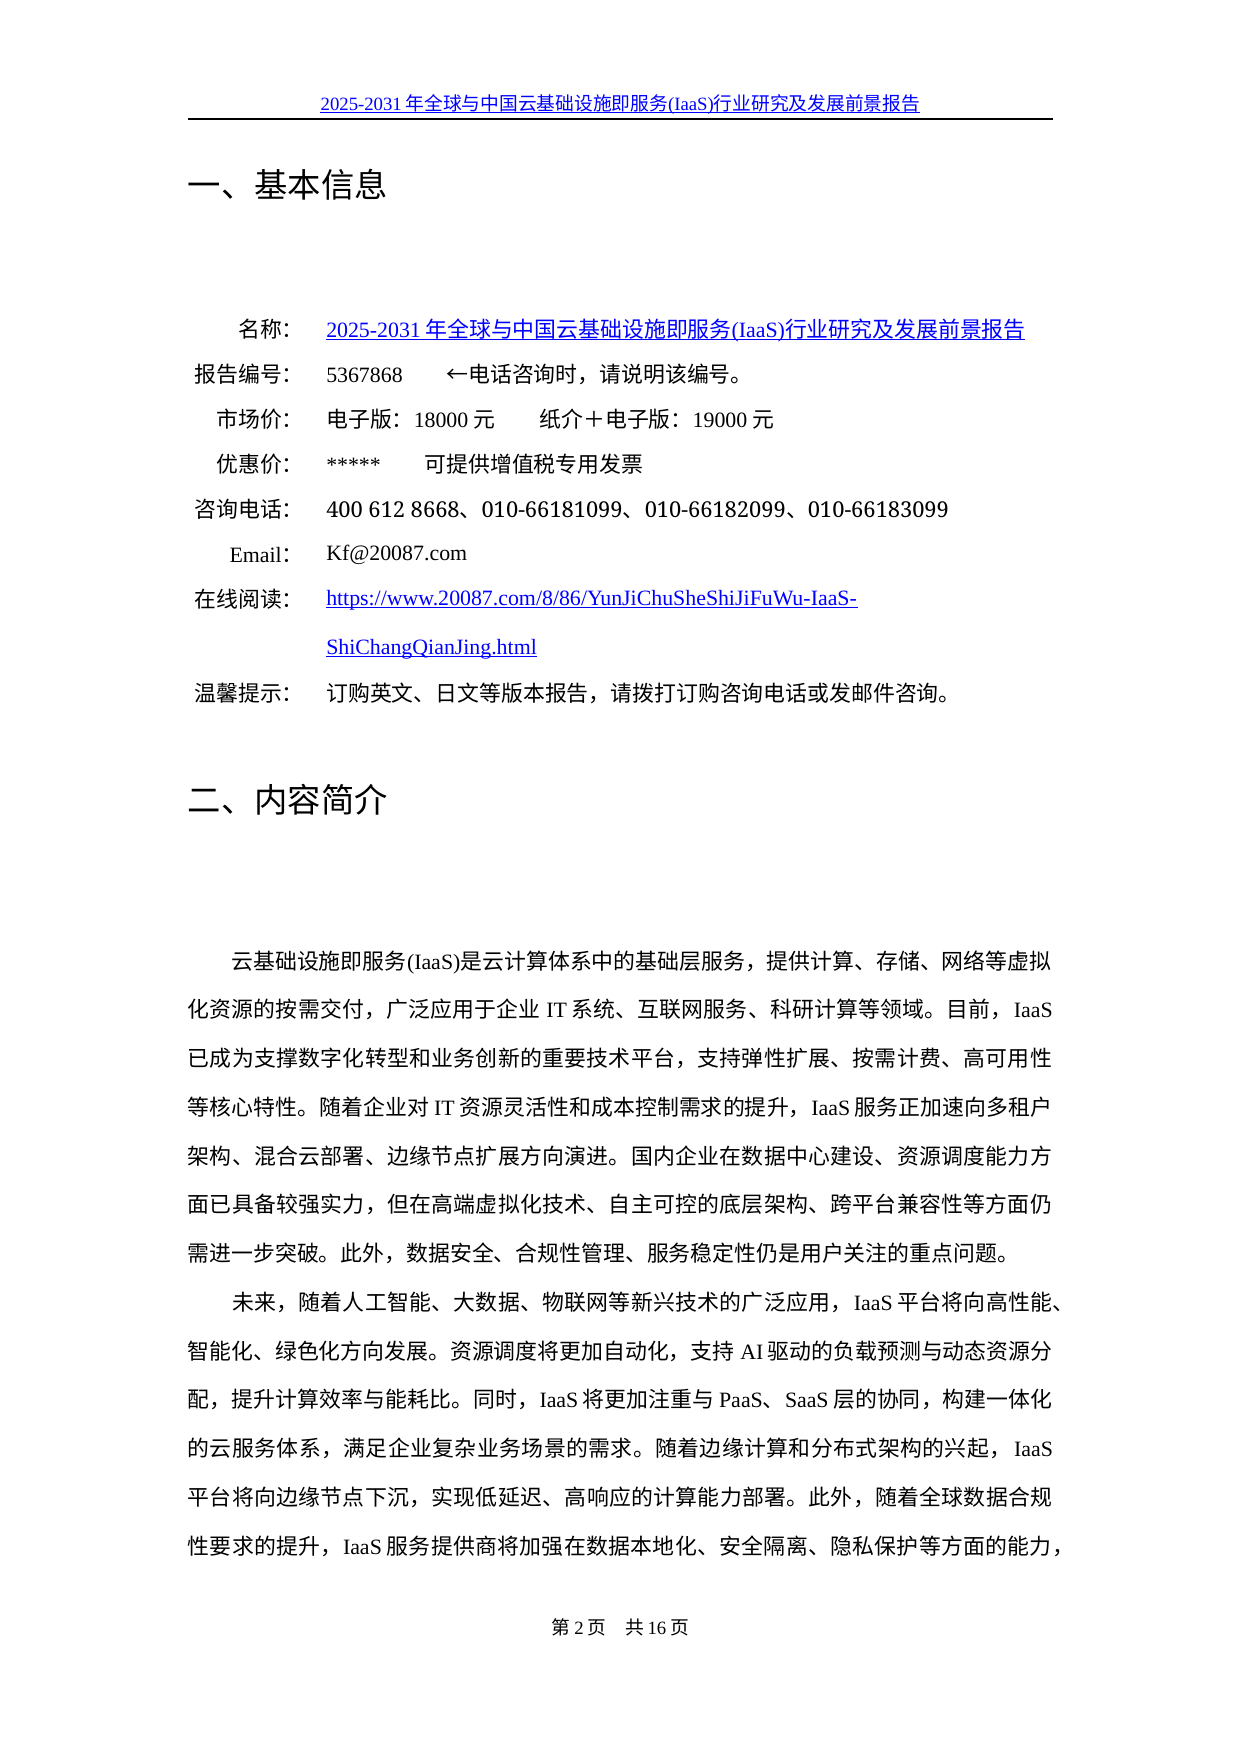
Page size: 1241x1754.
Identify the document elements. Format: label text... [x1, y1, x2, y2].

table_cell [315, 582, 1073, 675]
title 二、内容简介 [187, 766, 1053, 831]
table_cell 电子版：18000 元 纸介＋电子版：19000 元 [315, 402, 1073, 447]
table_cell ***** 可提供增值税专用发票 [315, 447, 1073, 492]
table_cell 订购英文、日文等版本报告，请拨打订购咨询电话或发邮件咨询。 [315, 675, 1073, 720]
table_cell Kf@20087.com [315, 537, 1073, 582]
table_cell 400 612 8668、010-66181099、010-66182099、010-66183099 [315, 492, 1073, 537]
table_cell Email： [167, 537, 315, 582]
table_cell 优惠价： [167, 447, 315, 492]
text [187, 943, 1053, 1561]
table_cell 5367868 ←电话咨询时，请说明该编号。 [315, 357, 1073, 402]
table_cell 报告编号： [167, 357, 315, 402]
table_cell 咨询电话： [167, 492, 315, 537]
table_cell 温馨提示： [167, 675, 315, 720]
title 一、基本信息 [187, 150, 1053, 215]
table_header 2025-2031年全球与中国云基础设施即服务(IaaS)行业研究及发展前景报告 [315, 312, 1073, 357]
table_header 名称： [167, 312, 315, 357]
table_cell 在线阅读： [167, 582, 315, 675]
table_cell 市场价： [167, 402, 315, 447]
